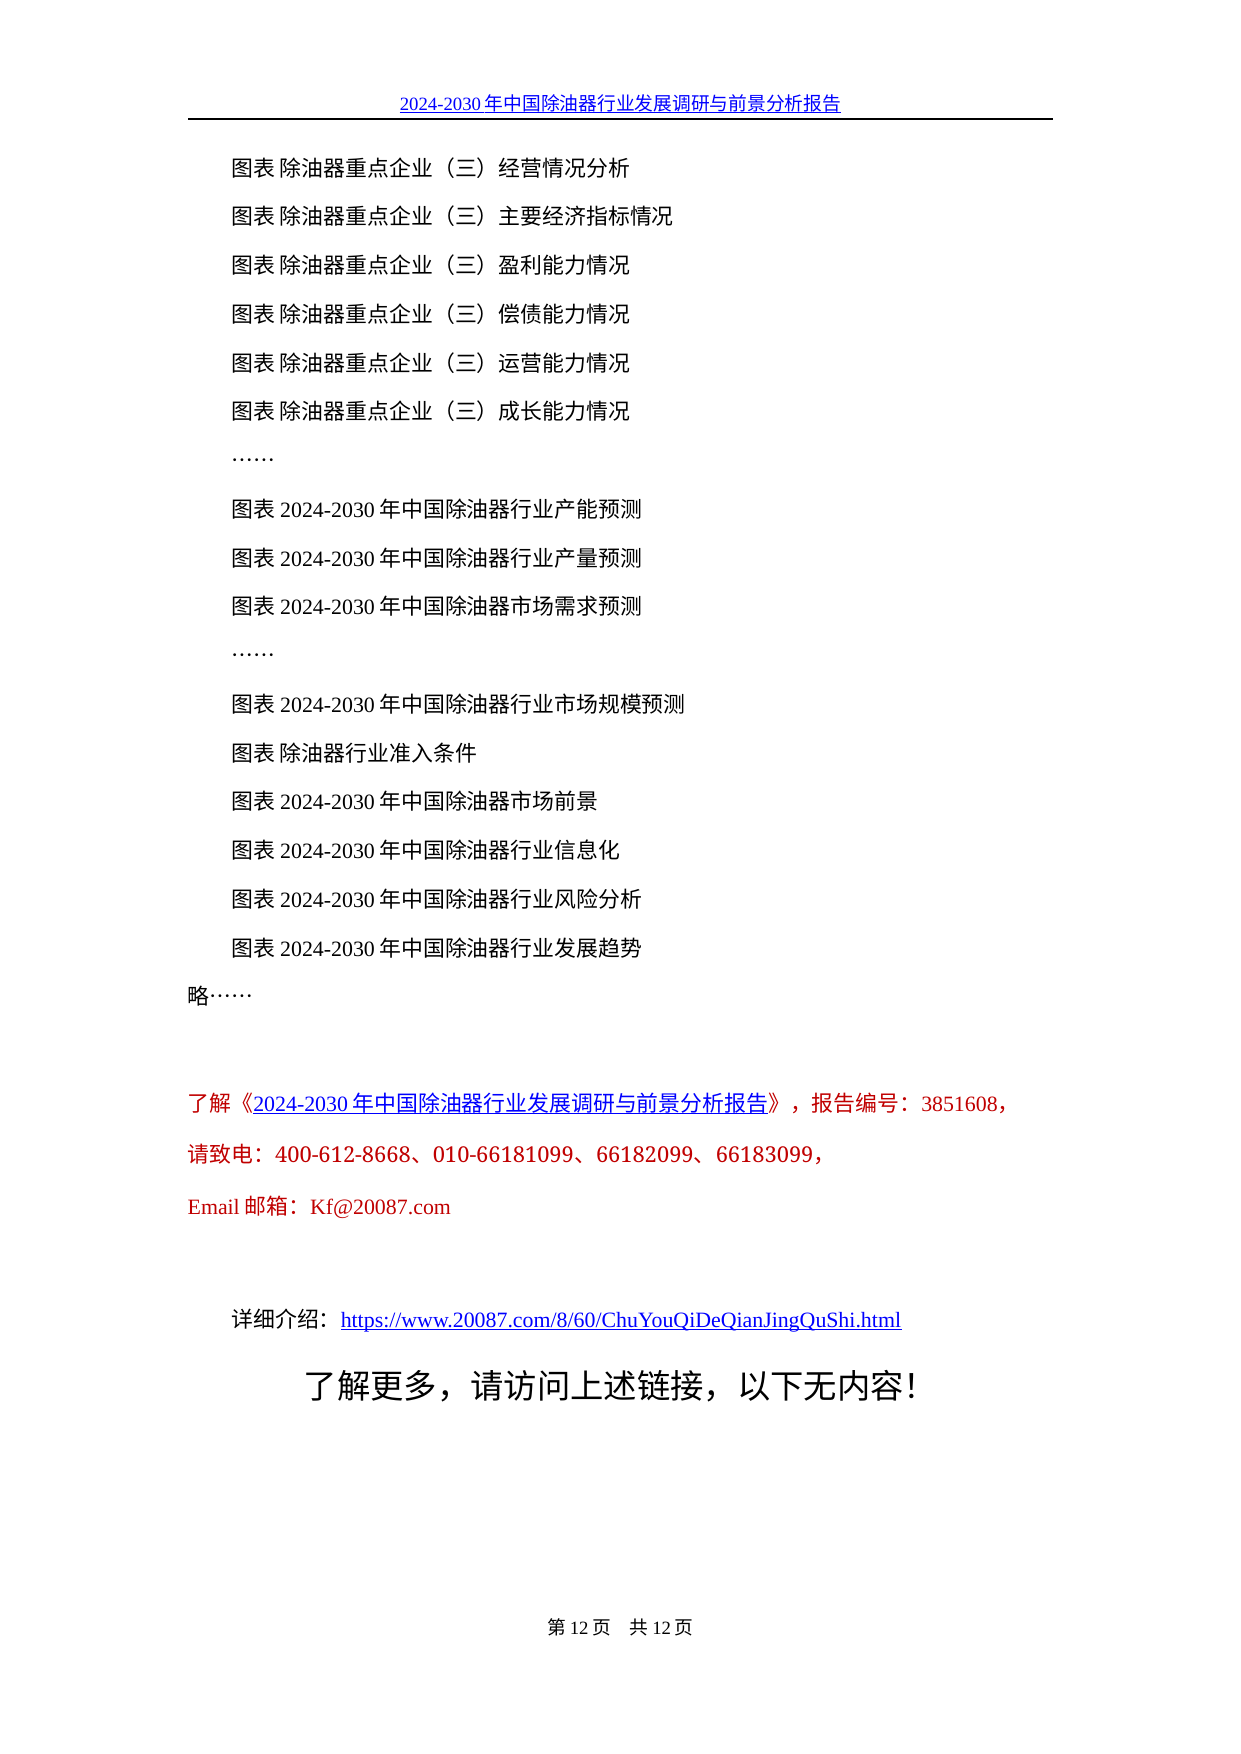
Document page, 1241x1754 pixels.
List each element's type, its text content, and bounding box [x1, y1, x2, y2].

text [187, 150, 1053, 1011]
text 了解《2024-2030年中国除油器行业发展调研与前景分析报告》，报告编号：3851608， [187, 1085, 1053, 1118]
text 详细介绍：https://www.20087.com/8/60/ChuYouQiDeQianJingQuShi.html [187, 1301, 1053, 1334]
text Email邮箱：Kf@20087.com [187, 1188, 1053, 1221]
title 了解更多，请访问上述链接，以下无内容！ [187, 1351, 1053, 1416]
text 请致电：400-612-8668、010-66181099、66182099、66183099， [187, 1137, 1053, 1169]
